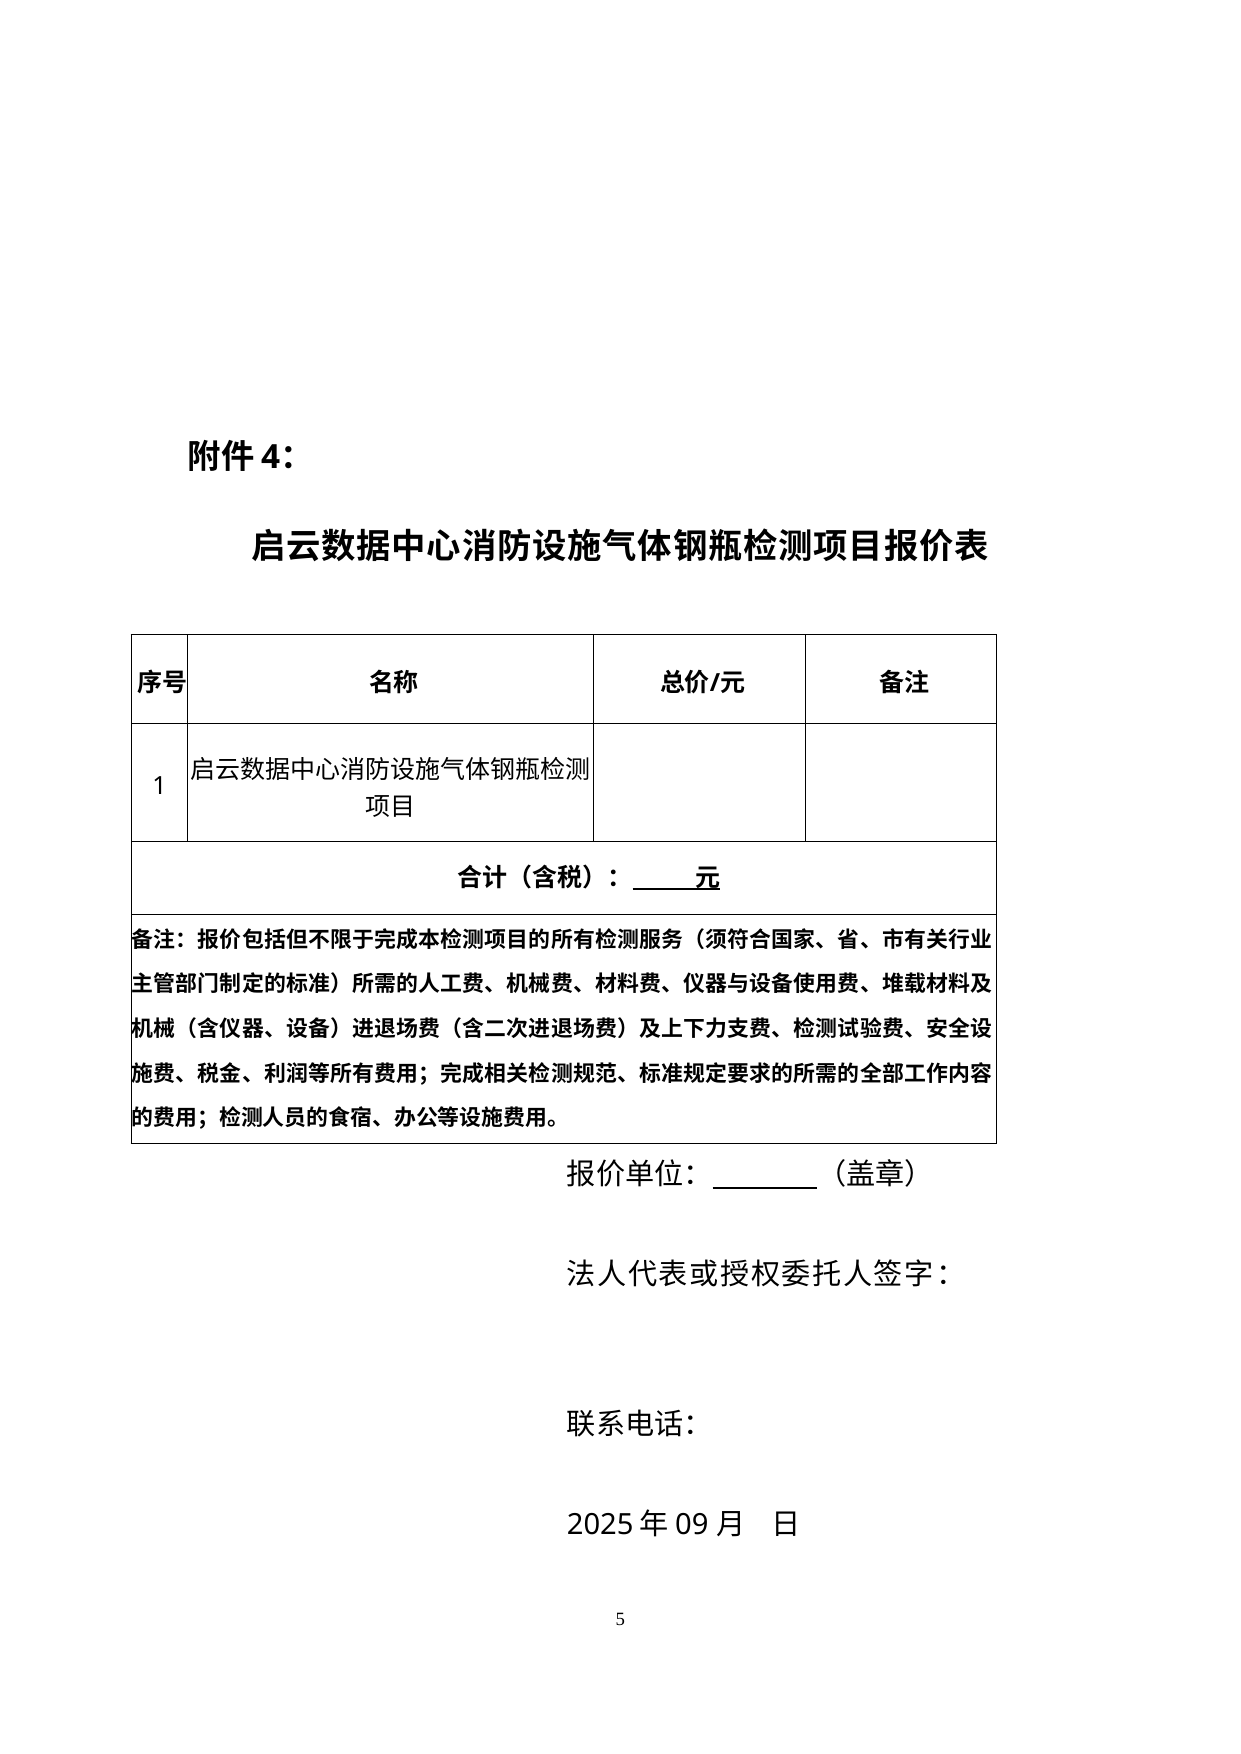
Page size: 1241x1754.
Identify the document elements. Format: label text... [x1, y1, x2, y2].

table_cell [594, 724, 805, 841]
table_header 总价/元 [594, 635, 805, 722]
table_header 备注 [806, 635, 996, 722]
table_cell [806, 724, 996, 841]
table_header 名称 [188, 635, 593, 722]
table_cell 1 [132, 724, 187, 841]
table_cell 备注：报价包括但不限于完成本检测项目的所有检测服务（须符合国家、省、市有关行业主管部门制定的标准）所需的人工费、机械费、材料费、仪器与设备使用费、堆载材料及机械（含仪器、设备）进退场费（含二次进退场费）及上下力支费、检测试验费、安全设施费、税金、利润等所有费用；完成相关检测规范、标准规定要求的所需的全部工作内容的费用；检测人员的食宿、办公等设施费用。 [132, 915, 996, 1143]
text 联系电话： [187, 1394, 936, 1444]
table_cell 合计（含税）： 元 [132, 842, 996, 914]
text 法人代表或授权委托人签字： [187, 1244, 936, 1344]
table_header 序号 [132, 635, 187, 722]
table_cell 启云数据中心消防设施气体钢瓶检测项目 [188, 724, 593, 841]
subtitle 启云数据中心消防设施气体钢瓶检测项目报价表 [187, 511, 1053, 576]
text 2025年 09 月 日 [187, 1494, 936, 1544]
text 附件4： [187, 422, 1053, 487]
text 报价单位： （盖章） [187, 695, 1053, 1194]
